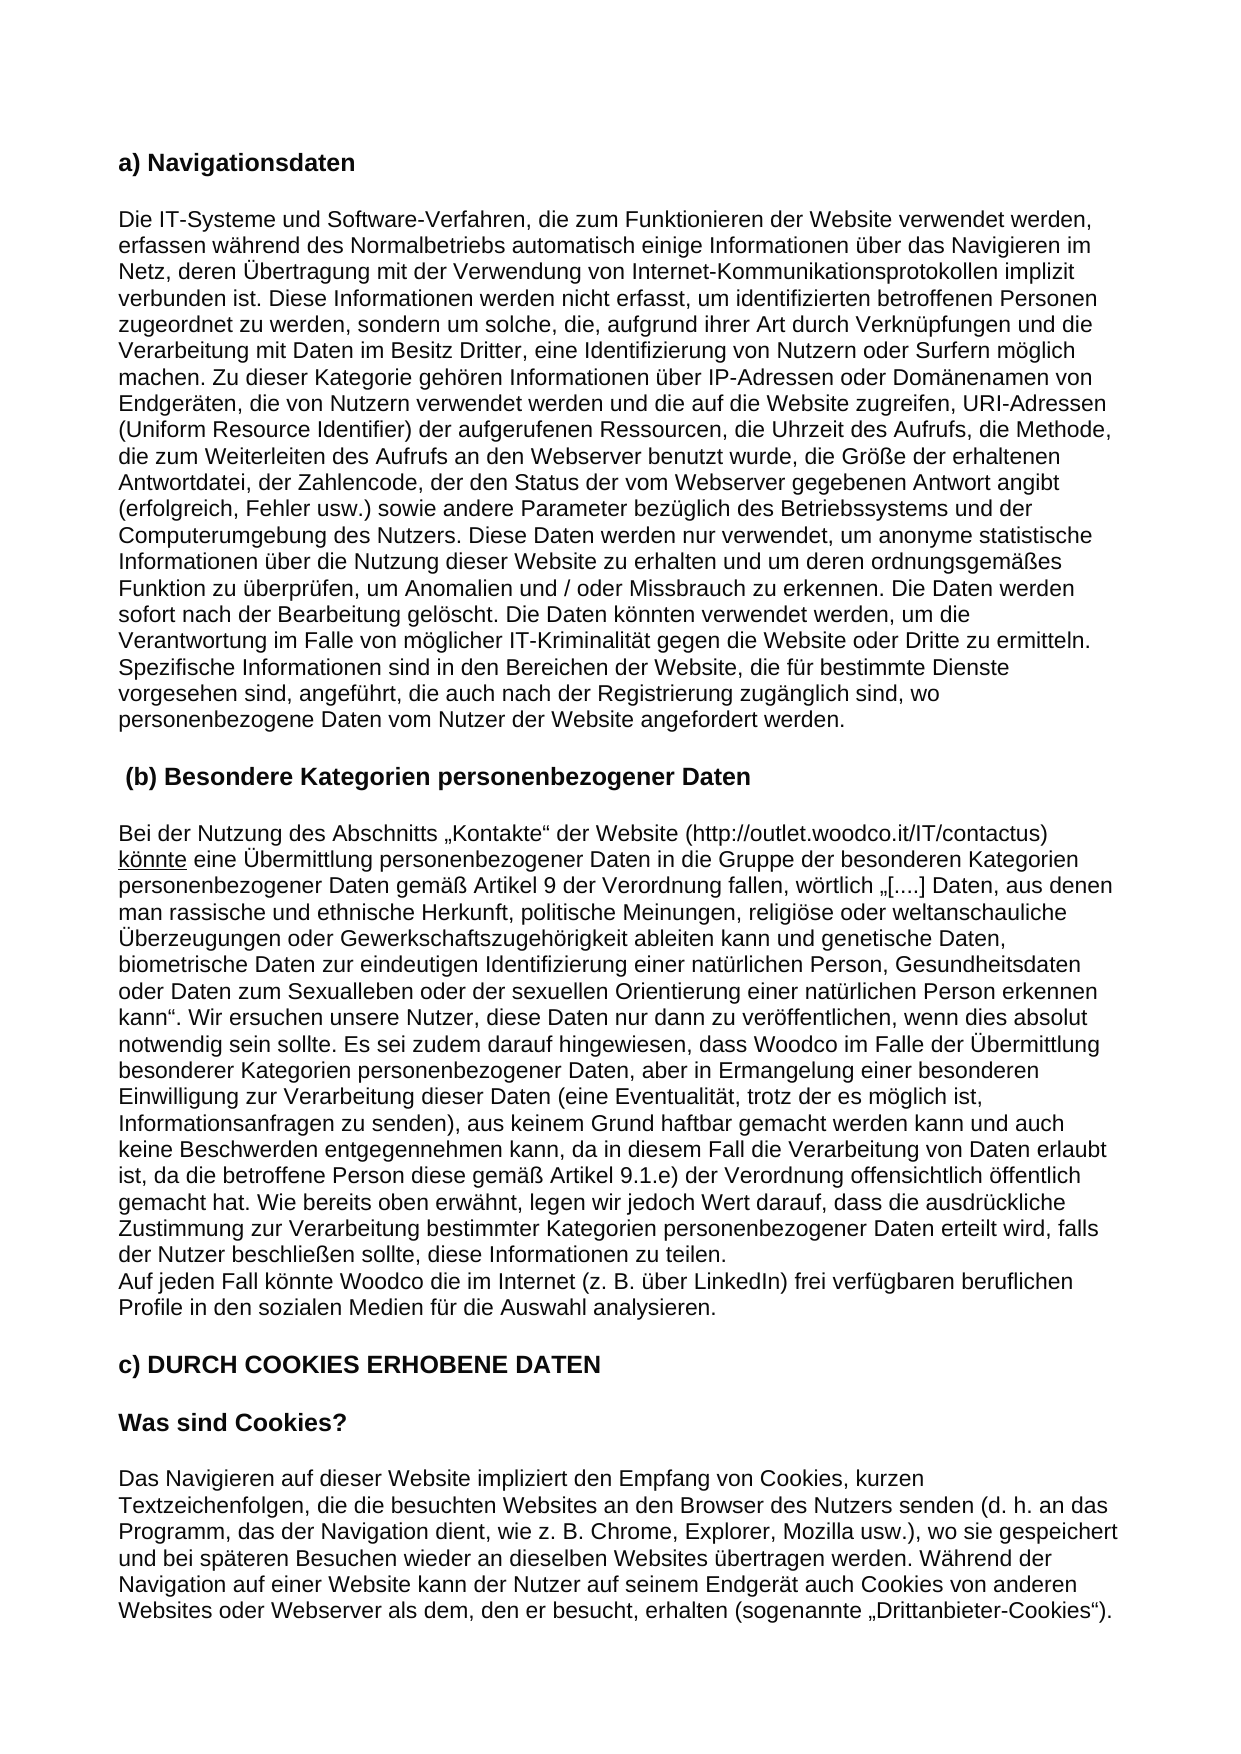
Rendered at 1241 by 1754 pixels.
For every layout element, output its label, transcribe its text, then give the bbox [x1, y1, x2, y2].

text c) DURCH COOKIES ERHOBENE DATEN [118, 1349, 1122, 1378]
text (b) Besondere Kategorien personenbezogener Daten [118, 762, 1122, 791]
text Die IT-Systeme und Software-Verfahren, die zum Funktionieren der Website verwendet werden, erfassen während des Normalbetriebs automatisch einige Informationen über das Navigieren im Netz, deren Übertragung mit der Verwendung von Internet-Kommunikationsprotokollen implizit verbunden ist. Diese Informationen werden nicht erfasst, um identifizierten betroffenen Personen zugeordnet zu werden, sondern um solche, die, aufgrund ihrer Art durch Verknüpfungen und die Verarbeitung mit Daten im Besitz Dritter, eine Identifizierung von Nutzern oder Surfern möglich machen. Zu dieser Kategorie gehören Informationen über IP-Adressen oder Domänenamen von Endgeräten, die von Nutzern verwendet werden und die auf die Website zugreifen, URI-Adressen (Uniform Resource Identifier) der aufgerufenen Ressourcen, die Uhrzeit des Aufrufs, die Methode, die zum Weiterleiten des Aufrufs an den Webserver benutzt wurde, die Größe der erhaltenen Antwortdatei, der Zahlencode, der den Status der vom Webserver gegebenen Antwort angibt (erfolgreich, Fehler usw.) sowie andere Parameter bezüglich des Betriebssystems und der Computerumgebung des Nutzers. Diese Daten werden nur verwendet, um anonyme statistische Informationen über die Nutzung dieser Website zu erhalten und um deren ordnungsgemäßes Funktion zu überprüfen, um Anomalien und / oder Missbrauch zu erkennen. Die Daten werden sofort nach der Bearbeitung gelöscht. Die Daten könnten verwendet werden, um die Verantwortung im Falle von möglicher IT-Kriminalität gegen die Website oder Dritte zu ermitteln. Spezifische Informationen sind in den Bereichen der Website, die für bestimmte Dienste vorgesehen sind, angeführt, die auch nach der Registrierung zugänglich sind, wo personenbezogene Daten vom Nutzer der Website angefordert werden. [118, 206, 1122, 733]
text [118, 1465, 1122, 1623]
text Was sind Cookies? [118, 1407, 1122, 1436]
text a) Navigationsdaten [118, 148, 1122, 176]
text Bei der Nutzung des Abschnitts „Kontakte“ der Website (http://outlet.woodco.it/IT/contactus) könnte eine Übermittlung personenbezogener Daten in die Gruppe der besonderen Kategorien personenbezogener Daten gemäß Artikel 9 der Verordnung fallen, wörtlich „[....] Daten, aus denen man rassische und ethnische Herkunft, politische Meinungen, religiöse oder weltanschauliche Überzeugungen oder Gewerkschaftszugehörigkeit ableiten kann und genetische Daten, biometrische Daten zur eindeutigen Identifizierung einer natürlichen Person, Gesundheitsdaten oder Daten zum Sexualleben oder der sexuellen Orientierung einer natürlichen Person erkennen kann“. Wir ersuchen unsere Nutzer, diese Daten nur dann zu veröffentlichen, wenn dies absolut notwendig sein sollte. Es sei zudem darauf hingewiesen, dass Woodco im Falle der Übermittlung besonderer Kategorien personenbezogener Daten, aber in Ermangelung einer besonderen Einwilligung zur Verarbeitung dieser Daten (eine Eventualität, trotz der es möglich ist, Informationsanfragen zu senden), aus keinem Grund haftbar gemacht werden kann und auch keine Beschwerden entgegennehmen kann, da in diesem Fall die Verarbeitung von Daten erlaubt ist, da die betroffene Person diese gemäß Artikel 9.1.e) der Verordnung offensichtlich öffentlich gemacht hat. Wie bereits oben erwähnt, legen wir jedoch Wert darauf, dass die ausdrückliche Zustimmung zur Verarbeitung bestimmter Kategorien personenbezogener Daten erteilt wird, falls der Nutzer beschließen sollte, diese Informationen zu teilen. Auf jeden Fall könnte Woodco die im Internet (z. B. über LinkedIn) frei verfügbaren beruflichen Profile in den sozialen Medien für die Auswahl analysieren. [118, 820, 1122, 1320]
